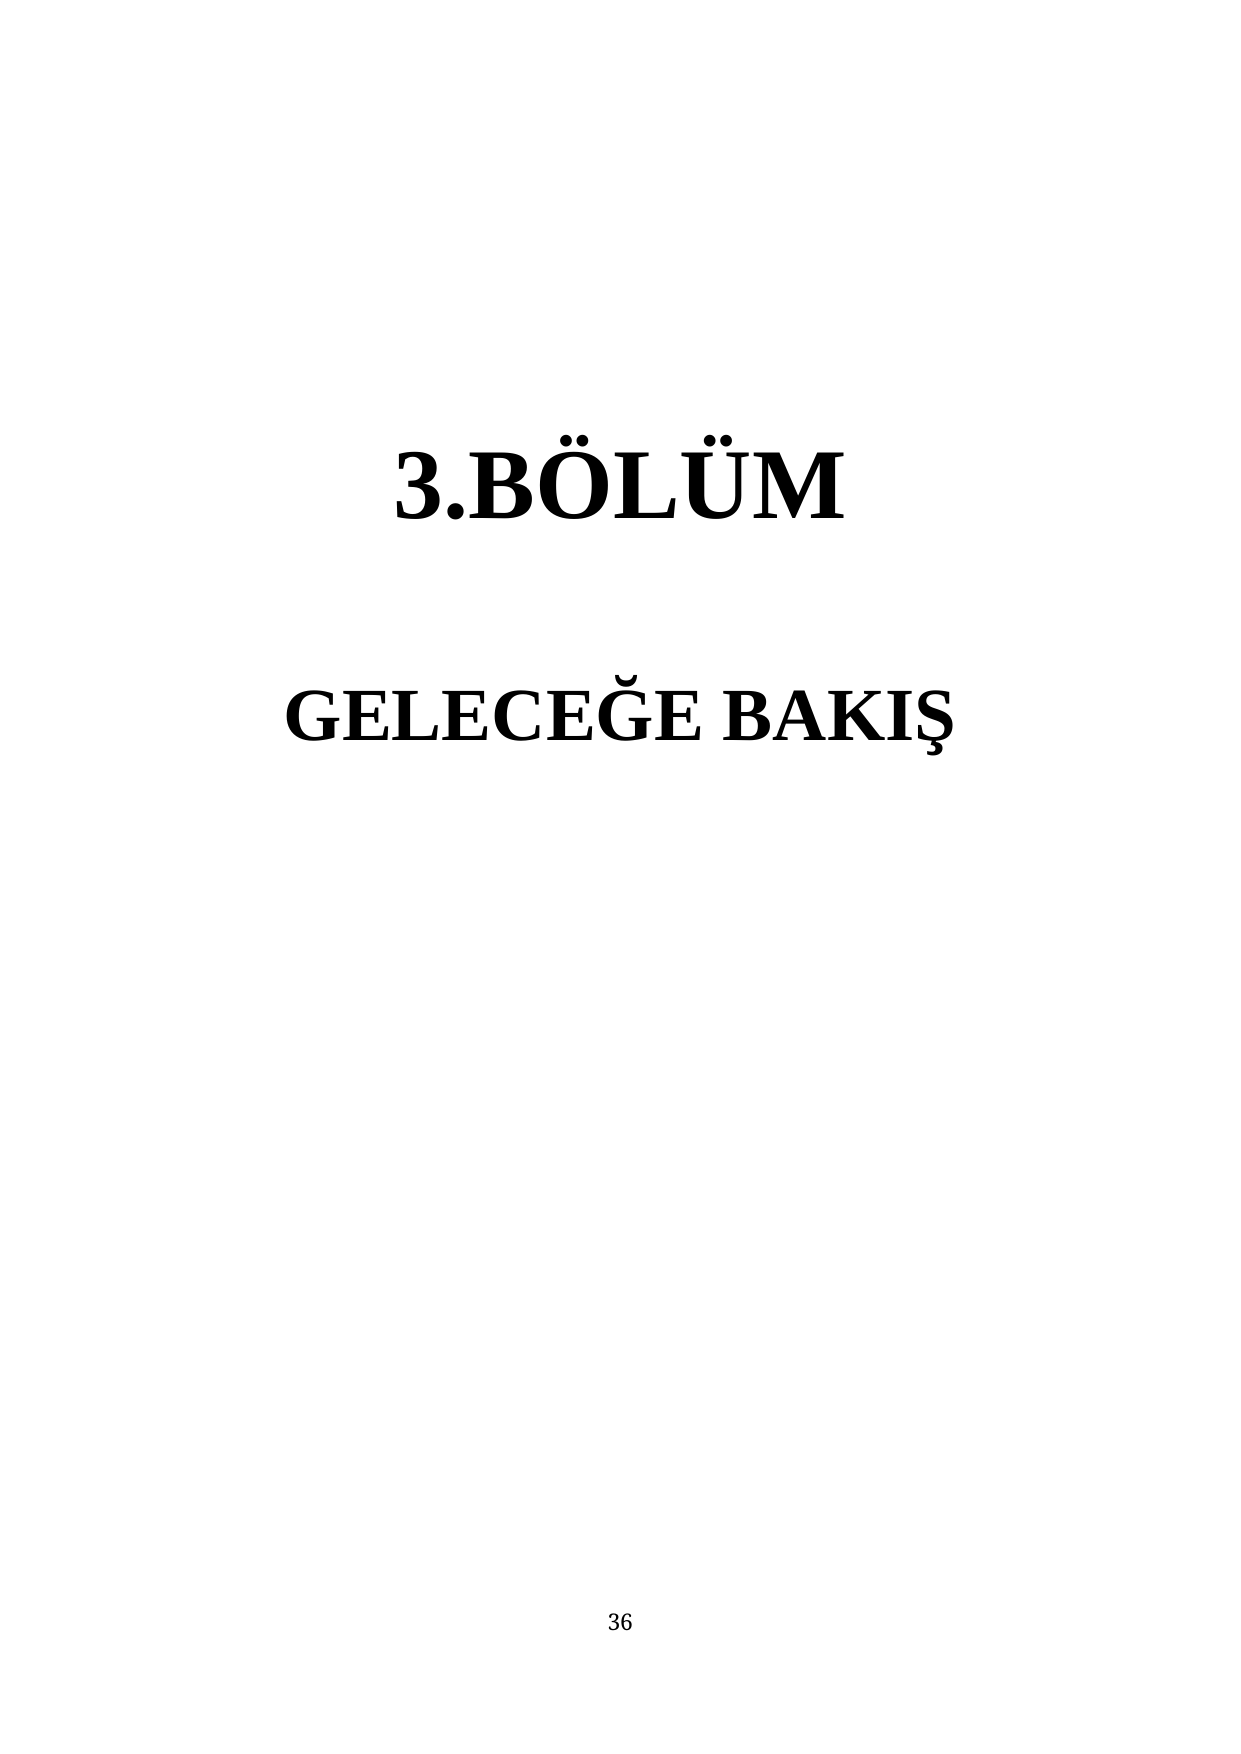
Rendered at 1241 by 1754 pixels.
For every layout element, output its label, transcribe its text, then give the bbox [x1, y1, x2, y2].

text GELECEĞE BAKIŞ [148, 670, 1092, 756]
text 3.BÖLÜM [148, 425, 1092, 540]
